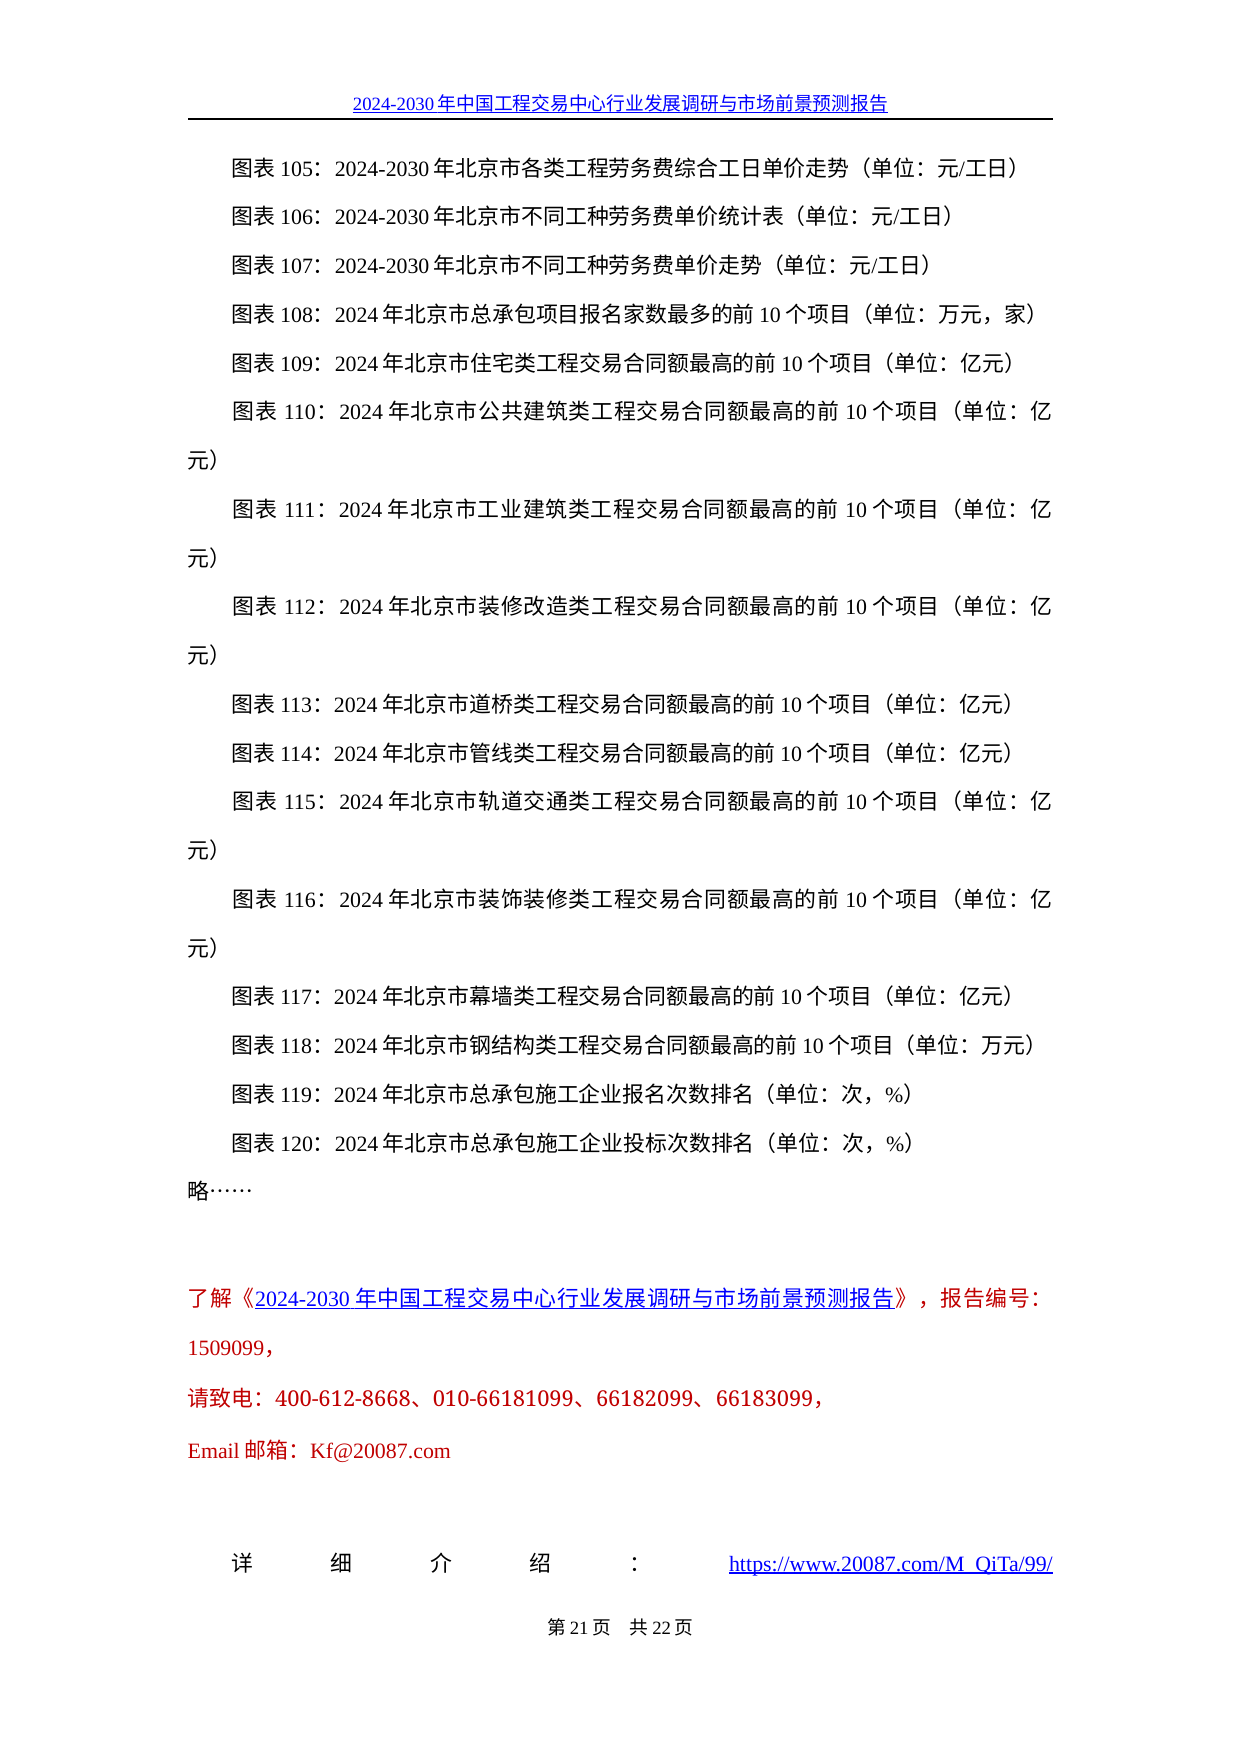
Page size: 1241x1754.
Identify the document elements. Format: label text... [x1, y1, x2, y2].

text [187, 150, 1053, 1206]
text Email邮箱：Kf@20087.com [187, 1432, 1053, 1465]
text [187, 1545, 1053, 1578]
text 了解《2024-2030年中国工程交易中心行业发展调研与市场前景预测报告》，报告编号：1509099， [187, 1280, 1053, 1362]
text 请致电：400-612-8668、010-66181099、66182099、66183099， [187, 1381, 1053, 1413]
